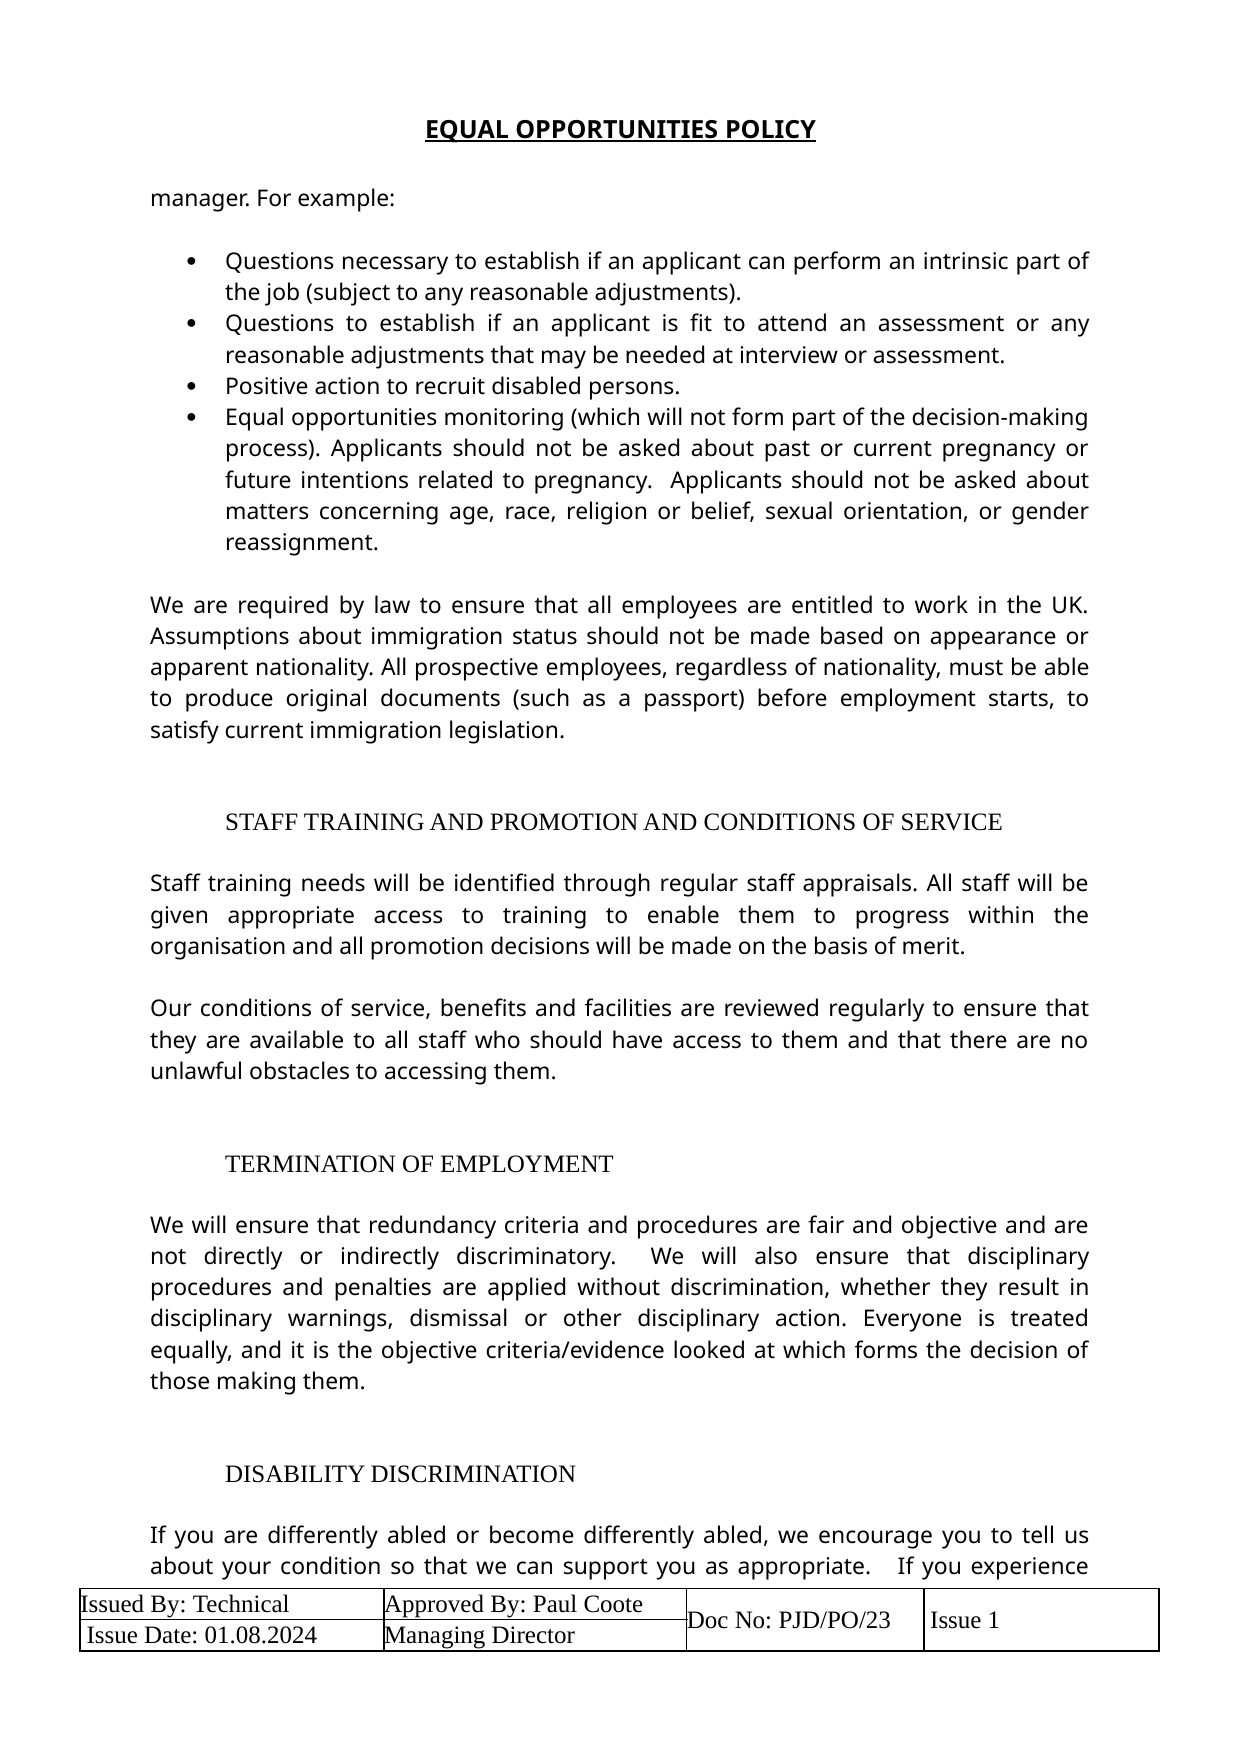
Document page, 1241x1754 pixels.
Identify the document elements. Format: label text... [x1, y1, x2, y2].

text STAFF TRAINING AND PROMOTION AND CONDITIONS OF SERVICE [225, 807, 1090, 836]
list Positive action to recruit disabled persons. [187, 370, 1090, 401]
text We are required by law to ensure that all employees are entitled to work in the UK. Assumptions about immigration status should not be made based on appearance or apparent nationality. All prospective employees, regardless of nationality, must be able to produce original documents (such as a passport) before employment starts, to satisfy current immigration legislation. [150, 589, 1090, 745]
list Equal opportunities monitoring (which will not form part of the decision-making process). Applicants should not be asked about past or current pregnancy or future intentions related to pregnancy. Applicants should not be asked about matters concerning age, race, religion or belief, sexual orientation, or gender reassignment. [187, 401, 1090, 557]
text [150, 1519, 1090, 1581]
text TERMINATION OF EMPLOYMENT [225, 1149, 1090, 1177]
list Questions necessary to establish if an applicant can perform an intrinsic part of the job (subject to any reasonable adjustments). [187, 245, 1090, 307]
text Staff training needs will be identified through regular staff appraisals. All staff will be given appropriate access to training to enable them to progress within the organisation and all promotion decisions will be made on the basis of merit. [150, 867, 1090, 961]
text DISABILITY DISCRIMINATION [225, 1459, 1090, 1487]
text We will ensure that redundancy criteria and procedures are fair and objective and are not directly or indirectly discriminatory. We will also ensure that disciplinary procedures and penalties are applied without discrimination, whether they result in disciplinary warnings, dismissal or other disciplinary action. Everyone is treated equally, and it is the objective criteria/evidence looked at which forms the decision of those making them. [150, 1209, 1090, 1396]
text Our conditions of service, benefits and facilities are reviewed regularly to ensure that they are available to all staff who should have access to them and that there are no unlawful obstacles to accessing them. [150, 992, 1090, 1086]
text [150, 182, 1090, 214]
list Questions to establish if an applicant is fit to attend an assessment or any reasonable adjustments that may be needed at interview or assessment. [187, 307, 1090, 370]
